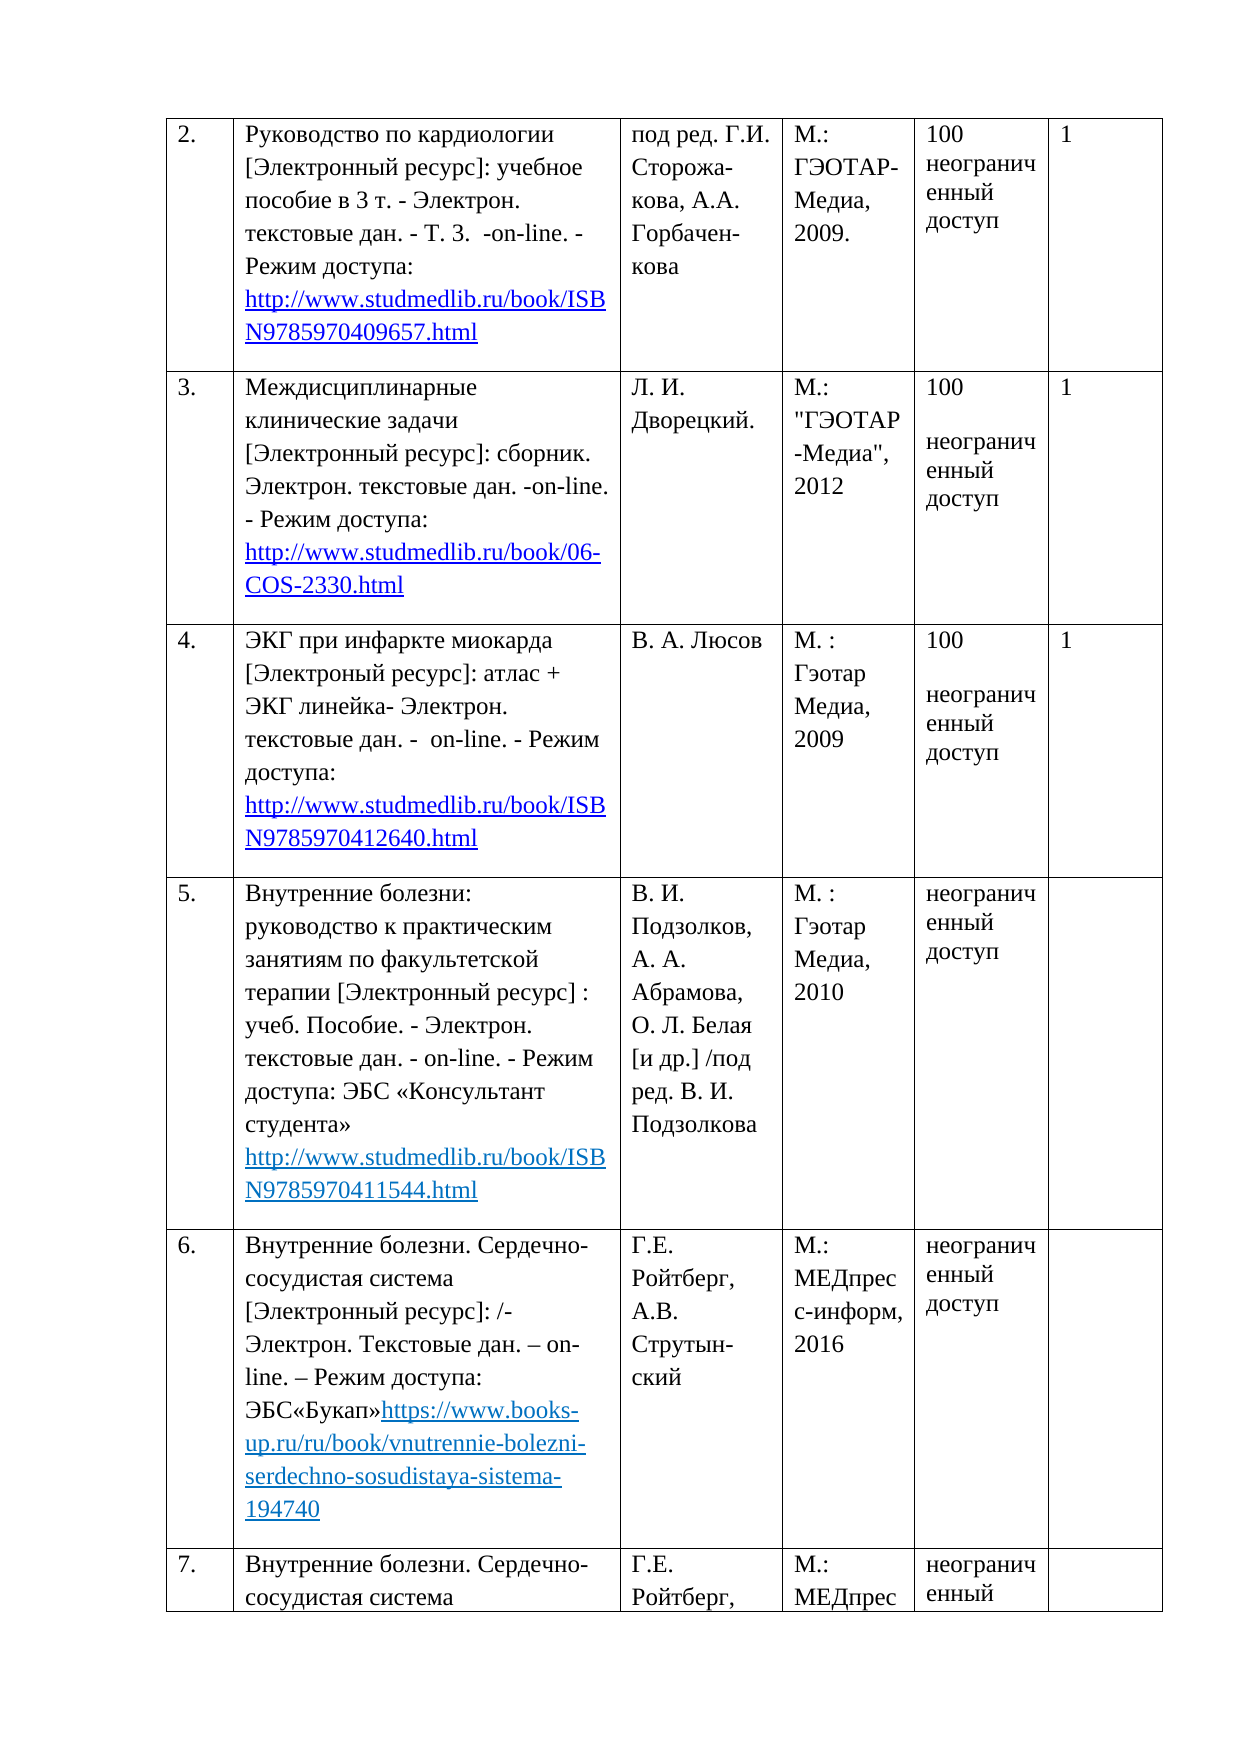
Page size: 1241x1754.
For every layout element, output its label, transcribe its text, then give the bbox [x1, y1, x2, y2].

table_cell [1049, 878, 1162, 1229]
table_cell 3. [167, 372, 233, 624]
table_cell под ред. Г.И. Сторожа-кова, А.А. Горбачен-кова [621, 119, 782, 371]
table_cell 5. [167, 878, 233, 1229]
table_cell [1049, 1549, 1162, 1611]
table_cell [915, 1549, 1048, 1611]
table_cell М.: ГЭОТАР-Медиа, 2009. [783, 119, 914, 371]
table_cell 7. [167, 1549, 233, 1611]
table_cell ЭКГ при инфаркте миокарда [Электроный ресурс]: атлас + ЭКГ линейка- Электрон. текстовые дан. - on-line. - Режим доступа: http://www.studmedlib.ru/book/ISBN9785970412640.html [234, 625, 620, 877]
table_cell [234, 1549, 620, 1611]
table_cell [915, 119, 1048, 371]
table_cell Л. И. Дворецкий. [621, 372, 782, 624]
table_cell 4. [167, 625, 233, 877]
table_cell М.: МЕДпресс-информ, 2016 [783, 1230, 914, 1548]
table_cell 6. [167, 1230, 233, 1548]
table_cell М. : Гэотар Медиа, 2009 [783, 625, 914, 877]
table_cell М. : Гэотар Медиа, 2010 [783, 878, 914, 1229]
table_cell 1 [1049, 372, 1162, 624]
table_cell 1 [1049, 625, 1162, 877]
table_cell Внутренние болезни: руководство к практическим занятиям по факультетской терапии [Электронный ресурс] : учеб. Пособие. - Электрон. текстовые дан. - on-line. - Режим доступа: ЭБС «Консультант студента» http://www.studmedlib.ru/book/ISBN9785970411544.html [234, 878, 620, 1229]
table_cell Г.Е. Ройтберг, А.В. Струтын-ский [621, 1230, 782, 1548]
table_cell Руководство по кардиологии [Электронный ресурс]: учебное пособие в 3 т. - Электрон. текстовые дан. - Т. 3. -on-line. - Режим доступа: http://www.studmedlib.ru/book/ISBN9785970409657.html [234, 119, 620, 371]
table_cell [783, 1549, 914, 1611]
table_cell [621, 1549, 782, 1611]
table_cell неограниченный доступ [915, 1230, 1048, 1548]
table_cell 2. [167, 119, 233, 371]
table_cell Междисциплинарные клинические задачи [Электронный ресурс]: сборник. Электрон. текстовые дан. -on-line. - Режим доступа: http://www.studmedlib.ru/book/06-COS-2330.html [234, 372, 620, 624]
table_cell 1 [1049, 119, 1162, 371]
table_cell Внутренние болезни. Сердечно-сосудистая система [Электронный ресурс]: /- Электрон. Текстовые дан. – on-line. – Режим доступа: ЭБС«Букап»https://www.books-up.ru/ru/book/vnutrennie-bolezni-serdechno-sosudistaya-sistema-194740 [234, 1230, 620, 1548]
table_cell В. И. Подзолков, А. А. Абрамова, О. Л. Белая [и др.] /под ред. В. И. Подзолкова [621, 878, 782, 1229]
table_cell 100 неограниченный доступ [915, 372, 1048, 624]
table_cell В. А. Люсов [621, 625, 782, 877]
table_cell неограниченный доступ [915, 878, 1048, 1229]
table_cell [1049, 1230, 1162, 1548]
table_cell 100 неограниченный доступ [915, 625, 1048, 877]
table_cell М.: "ГЭОТАР-Медиа", 2012 [783, 372, 914, 624]
